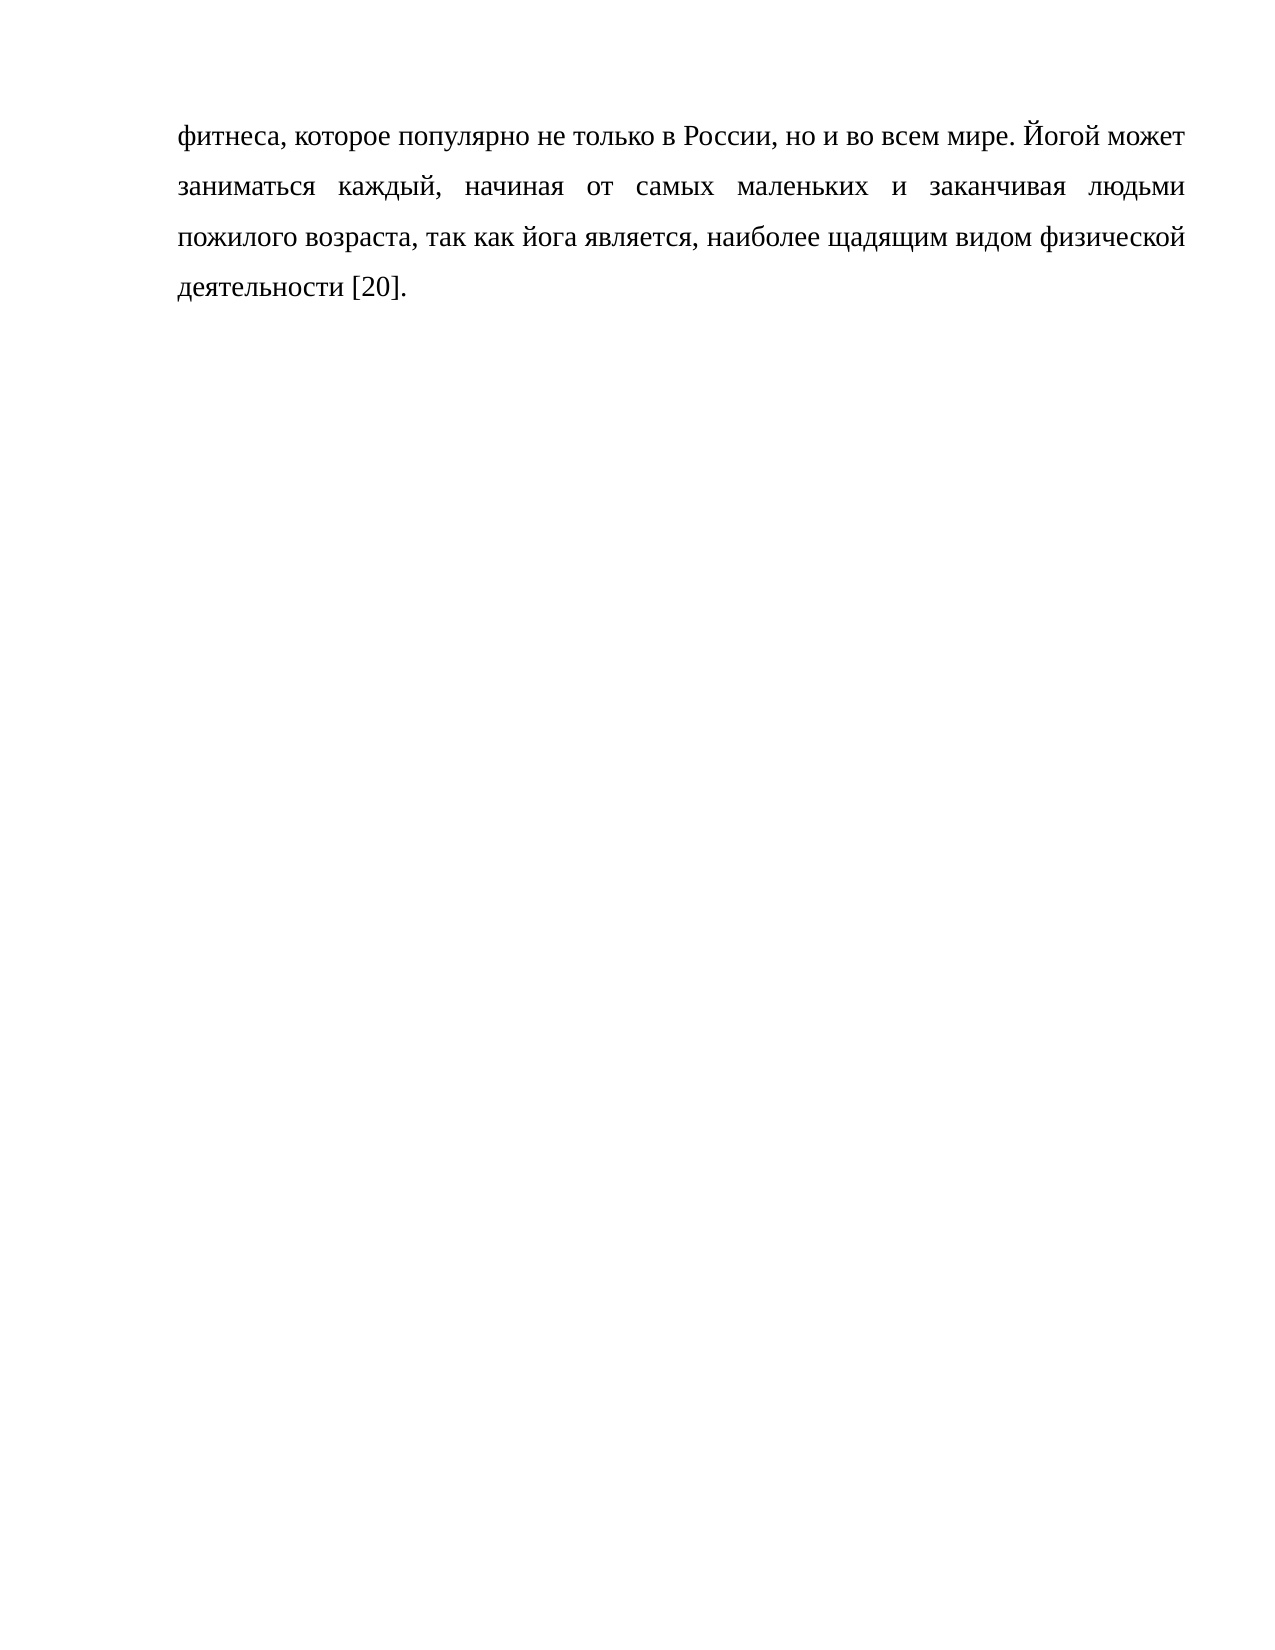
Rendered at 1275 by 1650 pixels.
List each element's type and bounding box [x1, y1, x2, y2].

subtitle [177, 118, 1186, 303]
